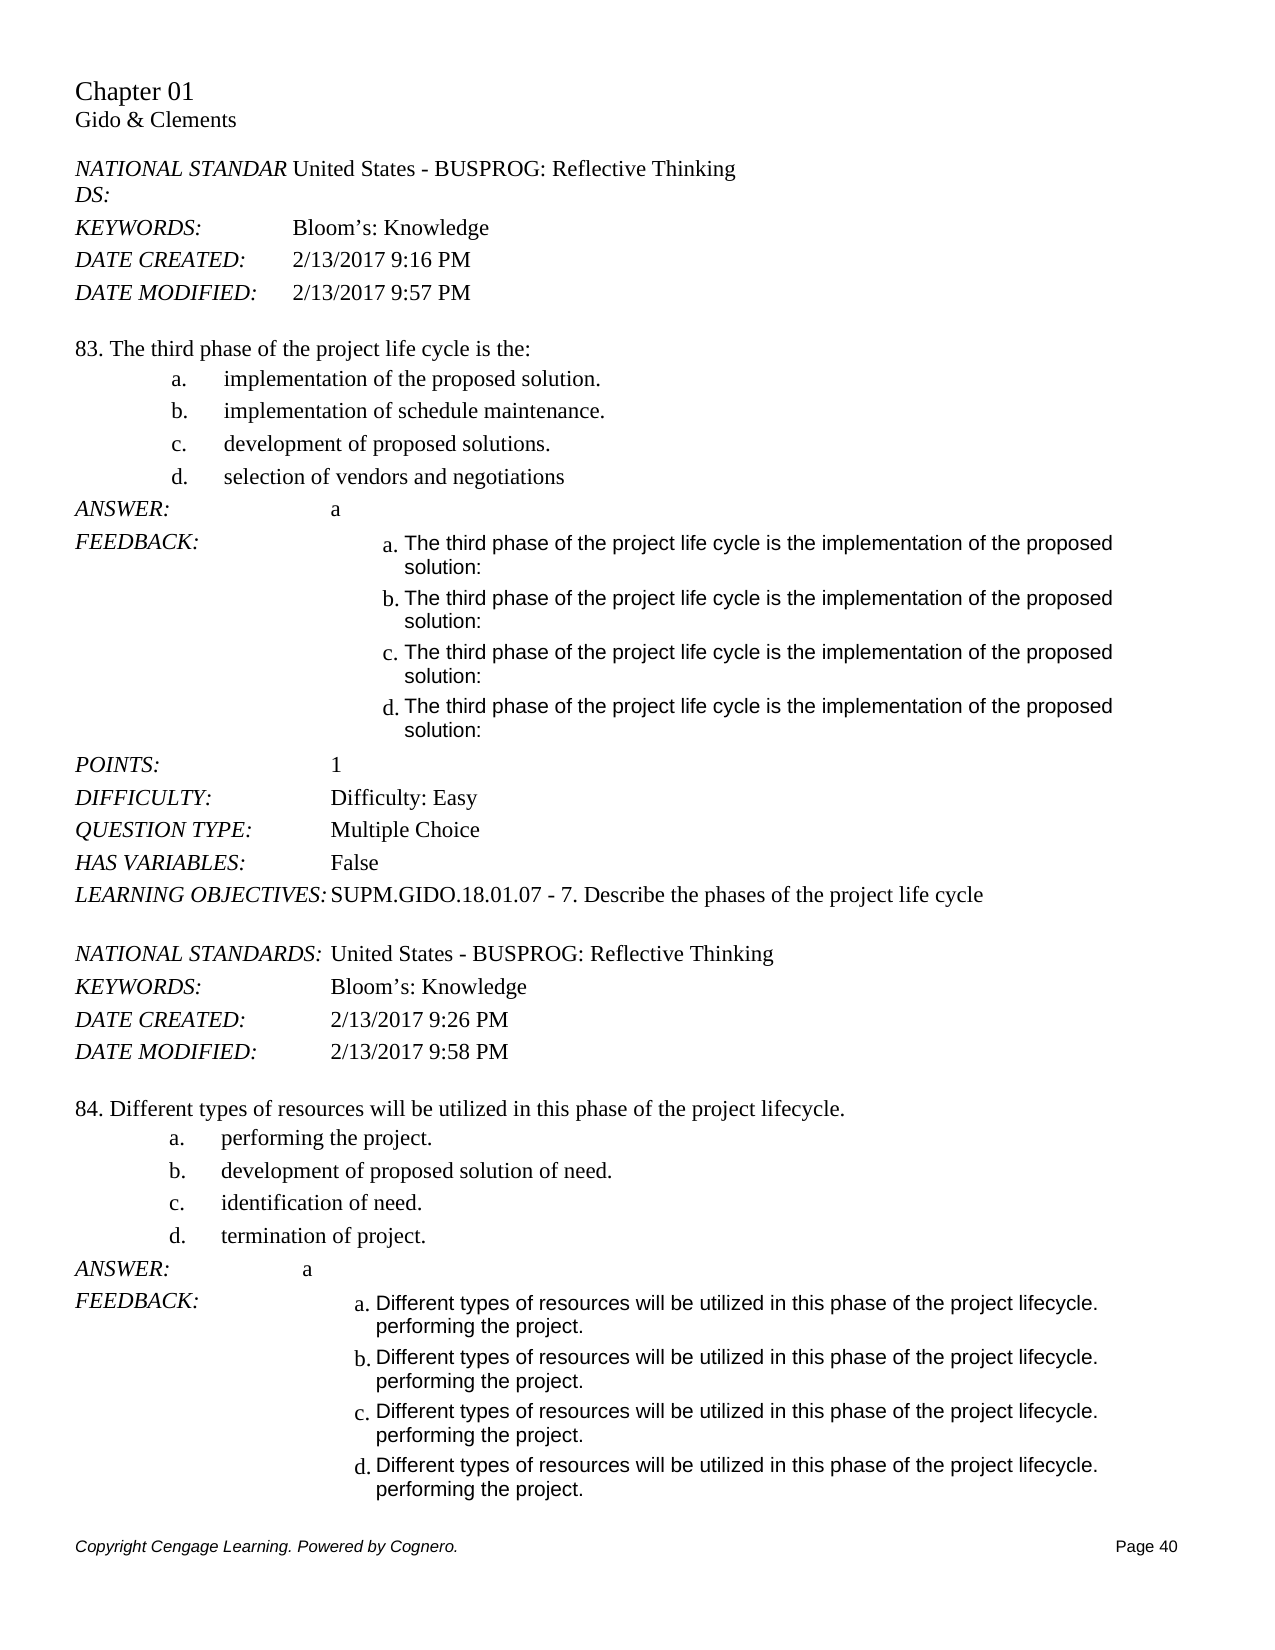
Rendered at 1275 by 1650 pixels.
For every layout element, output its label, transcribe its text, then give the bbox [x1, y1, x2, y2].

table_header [75, 152, 1200, 308]
table_header 83. The third phase of the project life cycle is the: [75, 336, 1200, 1068]
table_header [75, 1095, 1200, 1507]
